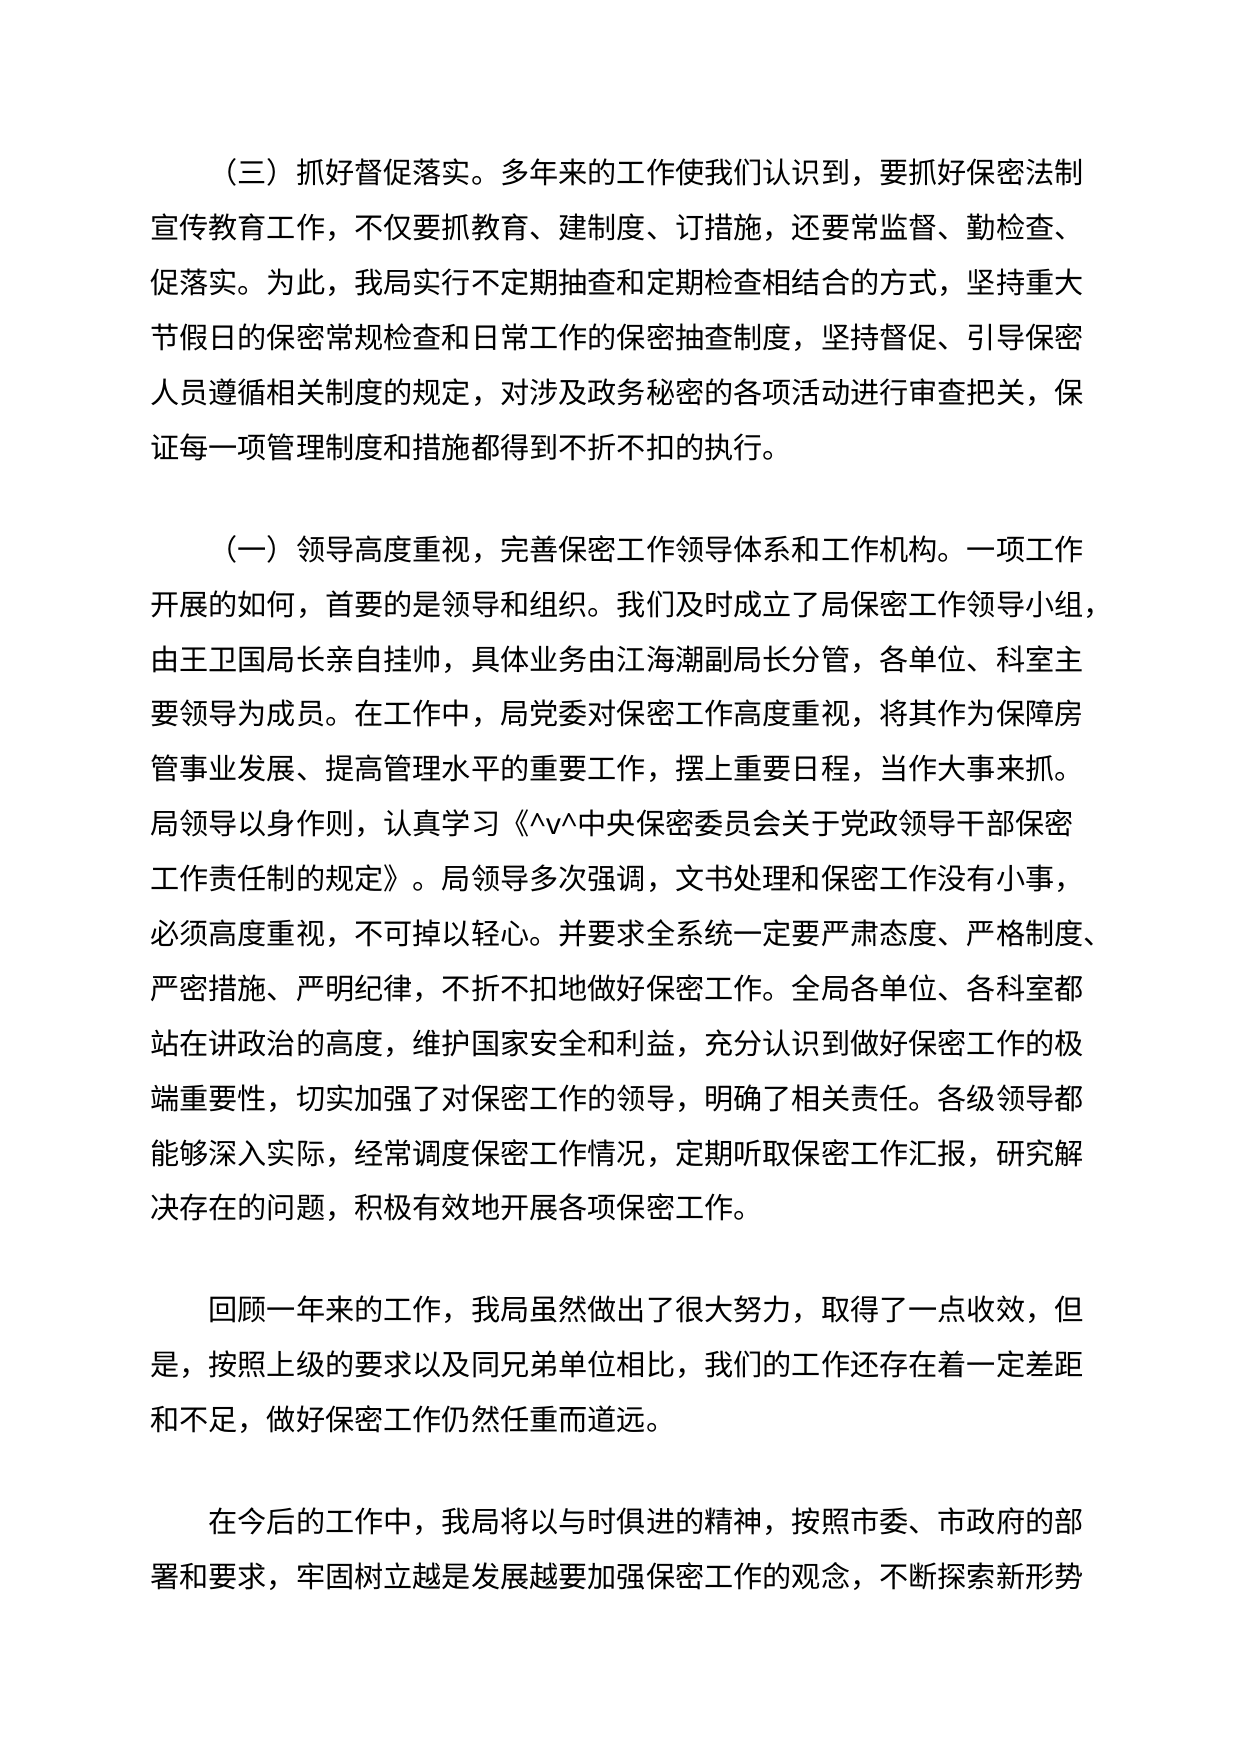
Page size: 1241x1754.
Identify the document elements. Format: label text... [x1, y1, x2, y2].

text （一）领导高度重视，完善保密工作领导体系和工作机构。一项工作开展的如何，首要的是领导和组织。我们及时成立了局保密工作领导小组，由王卫国局长亲自挂帅，具体业务由江海潮副局长分管，各单位、科室主要领导为成员。在工作中，局党委对保密工作高度重视，将其作为保障房管事业发展、提高管理水平的重要工作，摆上重要日程，当作大事来抓。局领导以身作则，认真学习《^v^中央保密委员会关于党政领导干部保密工作责任制的规定》。局领导多次强调，文书处理和保密工作没有小事，必须高度重视，不可掉以轻心。并要求全系统一定要严肃态度、严格制度、严密措施、严明纪律，不折不扣地做好保密工作。全局各单位、各科室都站在讲政治的高度，维护国家安全和利益，充分认识到做好保密工作的极端重要性，切实加强了对保密工作的领导，明确了相关责任。各级领导都能够深入实际，经常调度保密工作情况，定期听取保密工作汇报，研究解决存在的问题，积极有效地开展各项保密工作。 [150, 526, 1090, 1227]
text （三）抓好督促落实。多年来的工作使我们认识到，要抓好保密法制宣传教育工作，不仅要抓教育、建制度、订措施，还要常监督、勤检查、促落实。为此，我局实行不定期抽查和定期检查相结合的方式，坚持重大节假日的保密常规检查和日常工作的保密抽查制度，坚持督促、引导保密人员遵循相关制度的规定，对涉及政务秘密的各项活动进行审查把关，保证每一项管理制度和措施都得到不折不扣的执行。 [150, 150, 1090, 467]
text 回顾一年来的工作，我局虽然做出了很大努力，取得了一点收效，但是，按照上级的要求以及同兄弟单位相比，我们的工作还存在着一定差距和不足，做好保密工作仍然任重而道远。 [150, 1287, 1090, 1439]
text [150, 1498, 1090, 1596]
